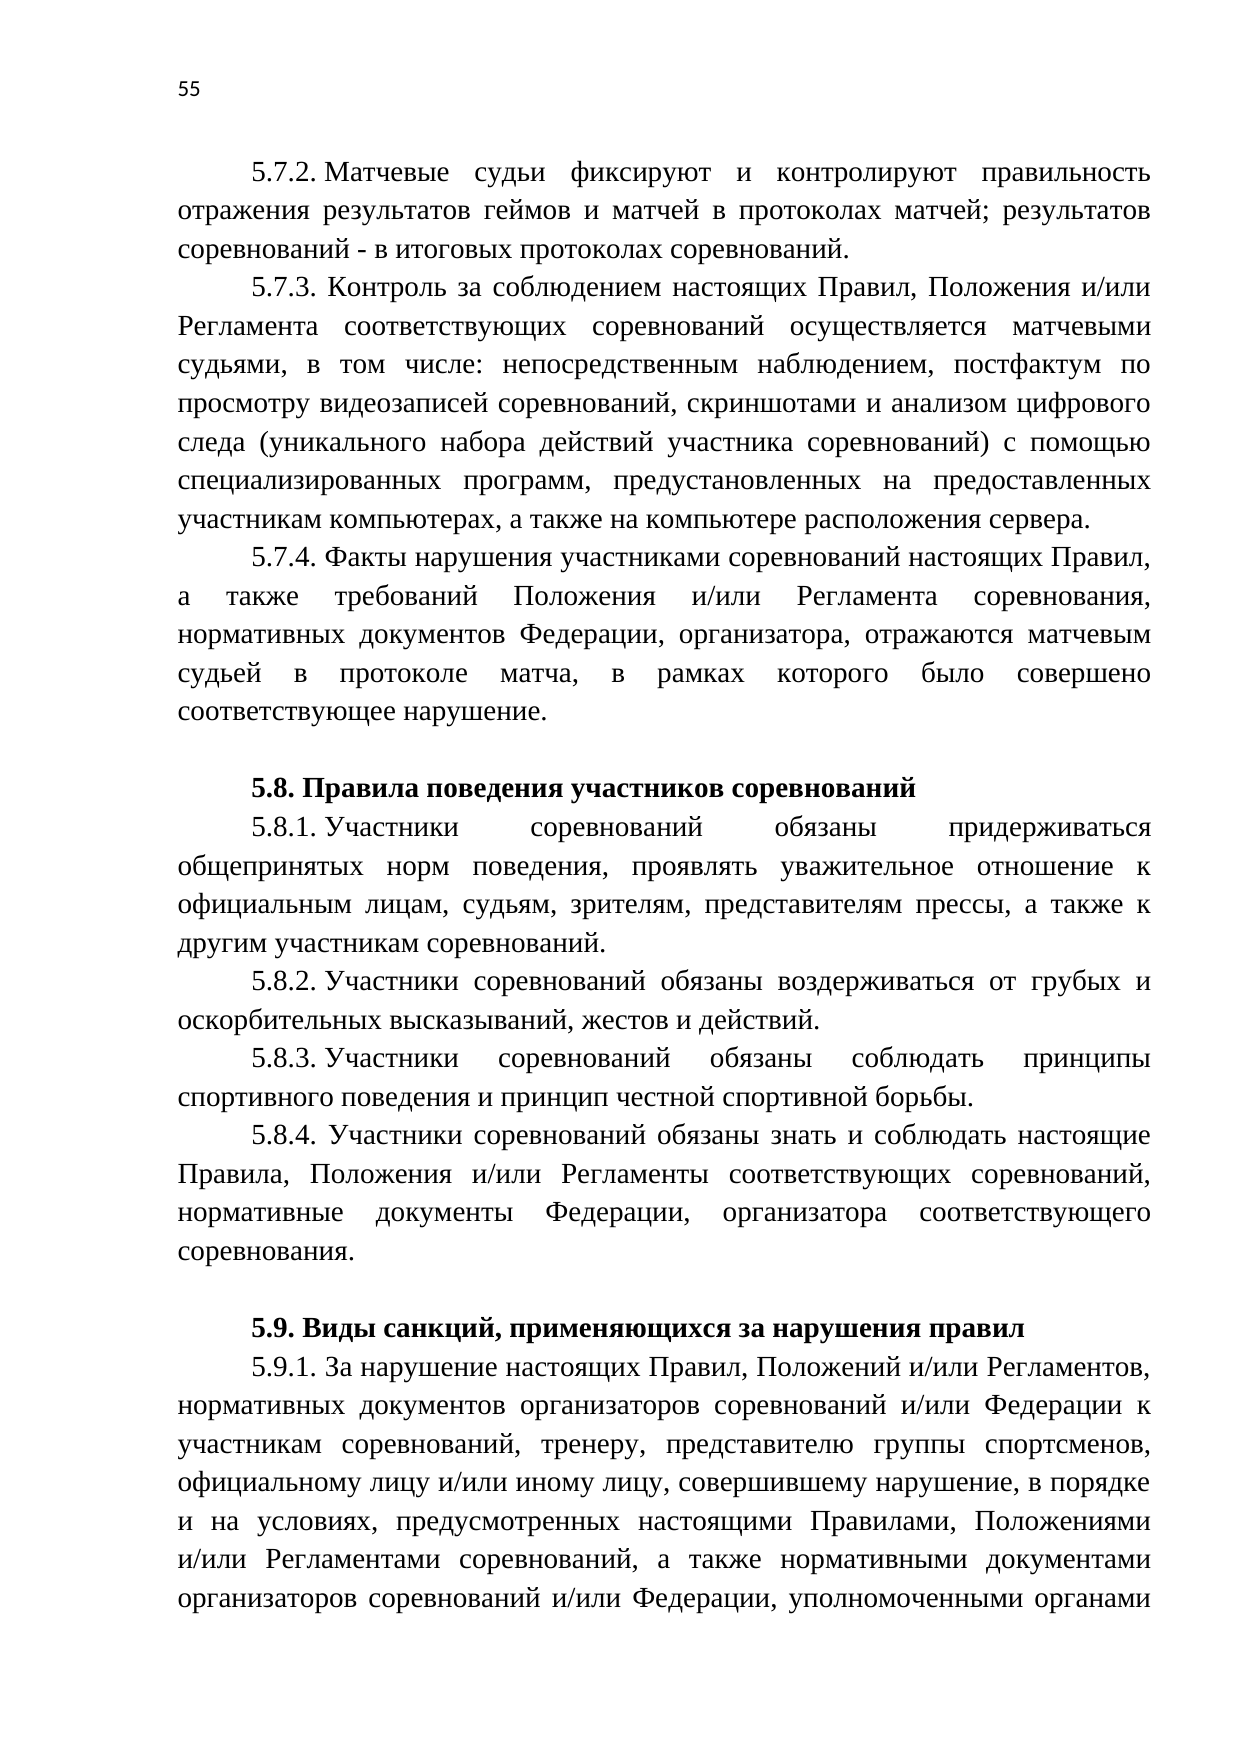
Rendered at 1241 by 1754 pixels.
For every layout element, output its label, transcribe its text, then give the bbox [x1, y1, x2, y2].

subtitle 5.8. Правила поведения участников соревнований [177, 771, 1152, 804]
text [177, 1349, 1152, 1613]
text 5.8.2. Участники соревнований обязаны воздерживаться от грубых и оскорбительных высказываний, жестов и действий. [177, 963, 1152, 1035]
text 5.8.4. Участники соревнований обязаны знать и соблюдать настоящие Правила, Положения и/или Регламенты соответствующих соревнований, нормативные документы Федерации, организатора соответствующего соревнования. [177, 1117, 1152, 1267]
text 5.8.3. Участники соревнований обязаны соблюдать принципы спортивного поведения и принцип честной спортивной борьбы. [177, 1040, 1152, 1112]
text 5.8.1. Участники соревнований обязаны придерживаться общепринятых норм поведения, проявлять уважительное отношение к официальным лицам, судьям, зрителям, представителям прессы, а также к другим участникам соревнований. [177, 809, 1152, 958]
text 5.7.2. Матчевые судьи фиксируют и контролируют правильность отражения результатов геймов и матчей в протоколах матчей; результатов соревнований - в итоговых протоколах соревнований. [177, 154, 1152, 264]
text 5.7.4. Факты нарушения участниками соревнований настоящих Правил, а также требований Положения и/или Регламента соревнования, нормативных документов Федерации, организатора, отражаются матчевым судьей в протоколе матча, в рамках которого было совершено соответствующее нарушение. [177, 539, 1152, 727]
subtitle 5.9. Виды санкций, применяющихся за нарушения правил [177, 1310, 1152, 1344]
text 5.7.3. Контроль за соблюдением настоящих Правил, Положения и/или Регламента соответствующих соревнований осуществляется матчевыми судьями, в том числе: непосредственным наблюдением, постфактум по просмотру видеозаписей соревнований, скриншотами и анализом цифрового следа (уникального набора действий участника соревнований) с помощью специализированных программ, предустановленных на предоставленных участникам компьютерах, а также на компьютере расположения сервера. [177, 269, 1152, 534]
